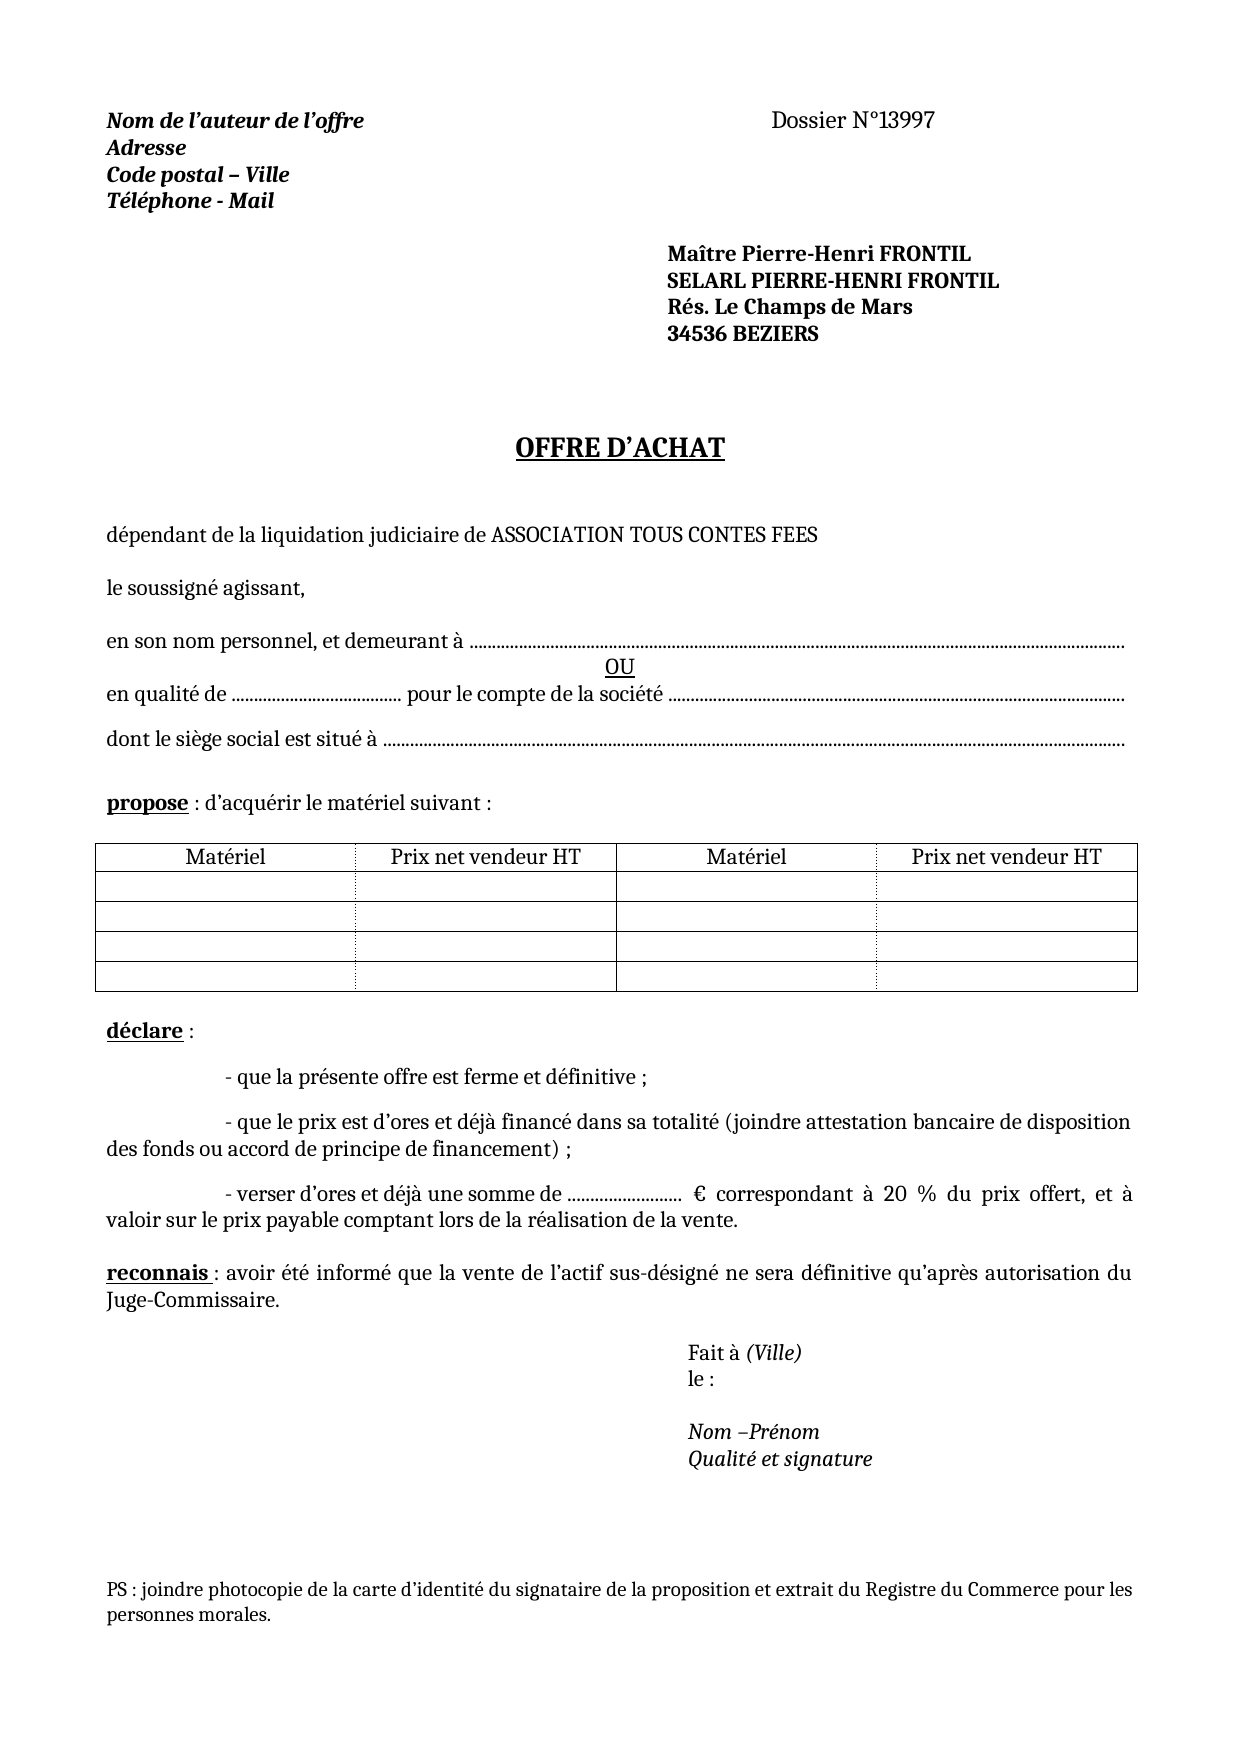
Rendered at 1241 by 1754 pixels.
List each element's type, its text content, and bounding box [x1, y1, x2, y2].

table_cell [617, 962, 877, 991]
text 34536 BEZIERS [667, 321, 1134, 347]
table_header Prix net vendeur HT [877, 844, 1137, 871]
table_header Prix net vendeur HT [356, 844, 616, 871]
text - que la présente offre est ferme et définitive ; [106, 1064, 1134, 1090]
text Qualité et signature [688, 1446, 1134, 1472]
table_cell [617, 872, 877, 901]
text - verser d’ores et déjà une somme de € correspondant à 20 % du prix offert, et à valoir sur le prix payable comptant lors de la réalisation de la vente. [106, 1181, 1134, 1234]
text dépendant de la liquidation judiciaire de ASSOCIATION TOUS CONTES FEES [106, 522, 1134, 548]
table_cell [877, 872, 1137, 901]
table_header Matériel [96, 844, 356, 871]
table_header Matériel [617, 844, 877, 871]
table_cell [96, 902, 356, 931]
text dont le siège social est situé à [106, 726, 1134, 752]
text Nom –Prénom [688, 1419, 1134, 1446]
text Rés. Le Champs de Mars [667, 294, 1134, 321]
text SELARL PIERRE-HENRI FRONTIL [667, 268, 1134, 294]
text le soussigné agissant, [106, 575, 1134, 601]
text OFFRE D’ACHAT [106, 431, 1134, 465]
table_cell [356, 902, 616, 931]
table_cell [877, 932, 1137, 961]
text en qualité de pour le compte de la société [106, 681, 1134, 707]
table_cell [96, 872, 356, 901]
text en son nom personnel, et demeurant à [106, 628, 1134, 654]
table_cell [877, 962, 1137, 991]
text Téléphone - Mail [106, 188, 1134, 215]
table_cell [96, 932, 356, 961]
table_cell [356, 932, 616, 961]
text Maître Pierre-Henri FRONTIL [667, 241, 1134, 268]
table_cell [617, 932, 877, 961]
table_cell [617, 902, 877, 931]
table_cell [877, 902, 1137, 931]
table_cell [356, 962, 616, 991]
text déclare : [106, 1018, 1134, 1045]
text le : [688, 1366, 1134, 1393]
table_cell [356, 872, 616, 901]
text - que le prix est d’ores et déjà financé dans sa totalité (joindre attestation bancaire de disposition des fonds ou accord de principe de financement) ; [106, 1109, 1134, 1162]
text Adresse [106, 135, 1134, 162]
text reconnais : avoir été informé que la vente de l’actif sus-désigné ne sera définitive qu’après autorisation du Juge-Commissaire. [106, 1260, 1134, 1313]
text Nom de l’auteur de l’offre Dossier N°13997 [106, 106, 1134, 135]
text OU [106, 654, 1134, 681]
text propose : d’acquérir le matériel suivant : [106, 790, 1134, 817]
table_cell [96, 962, 356, 991]
text Code postal – Ville [106, 162, 1134, 188]
text PS : joindre photocopie de la carte d’identité du signataire de la proposition et extrait du Registre du Commerce pour les personnes morales. [106, 1578, 1134, 1627]
text Fait à (Ville) [688, 1340, 1134, 1366]
